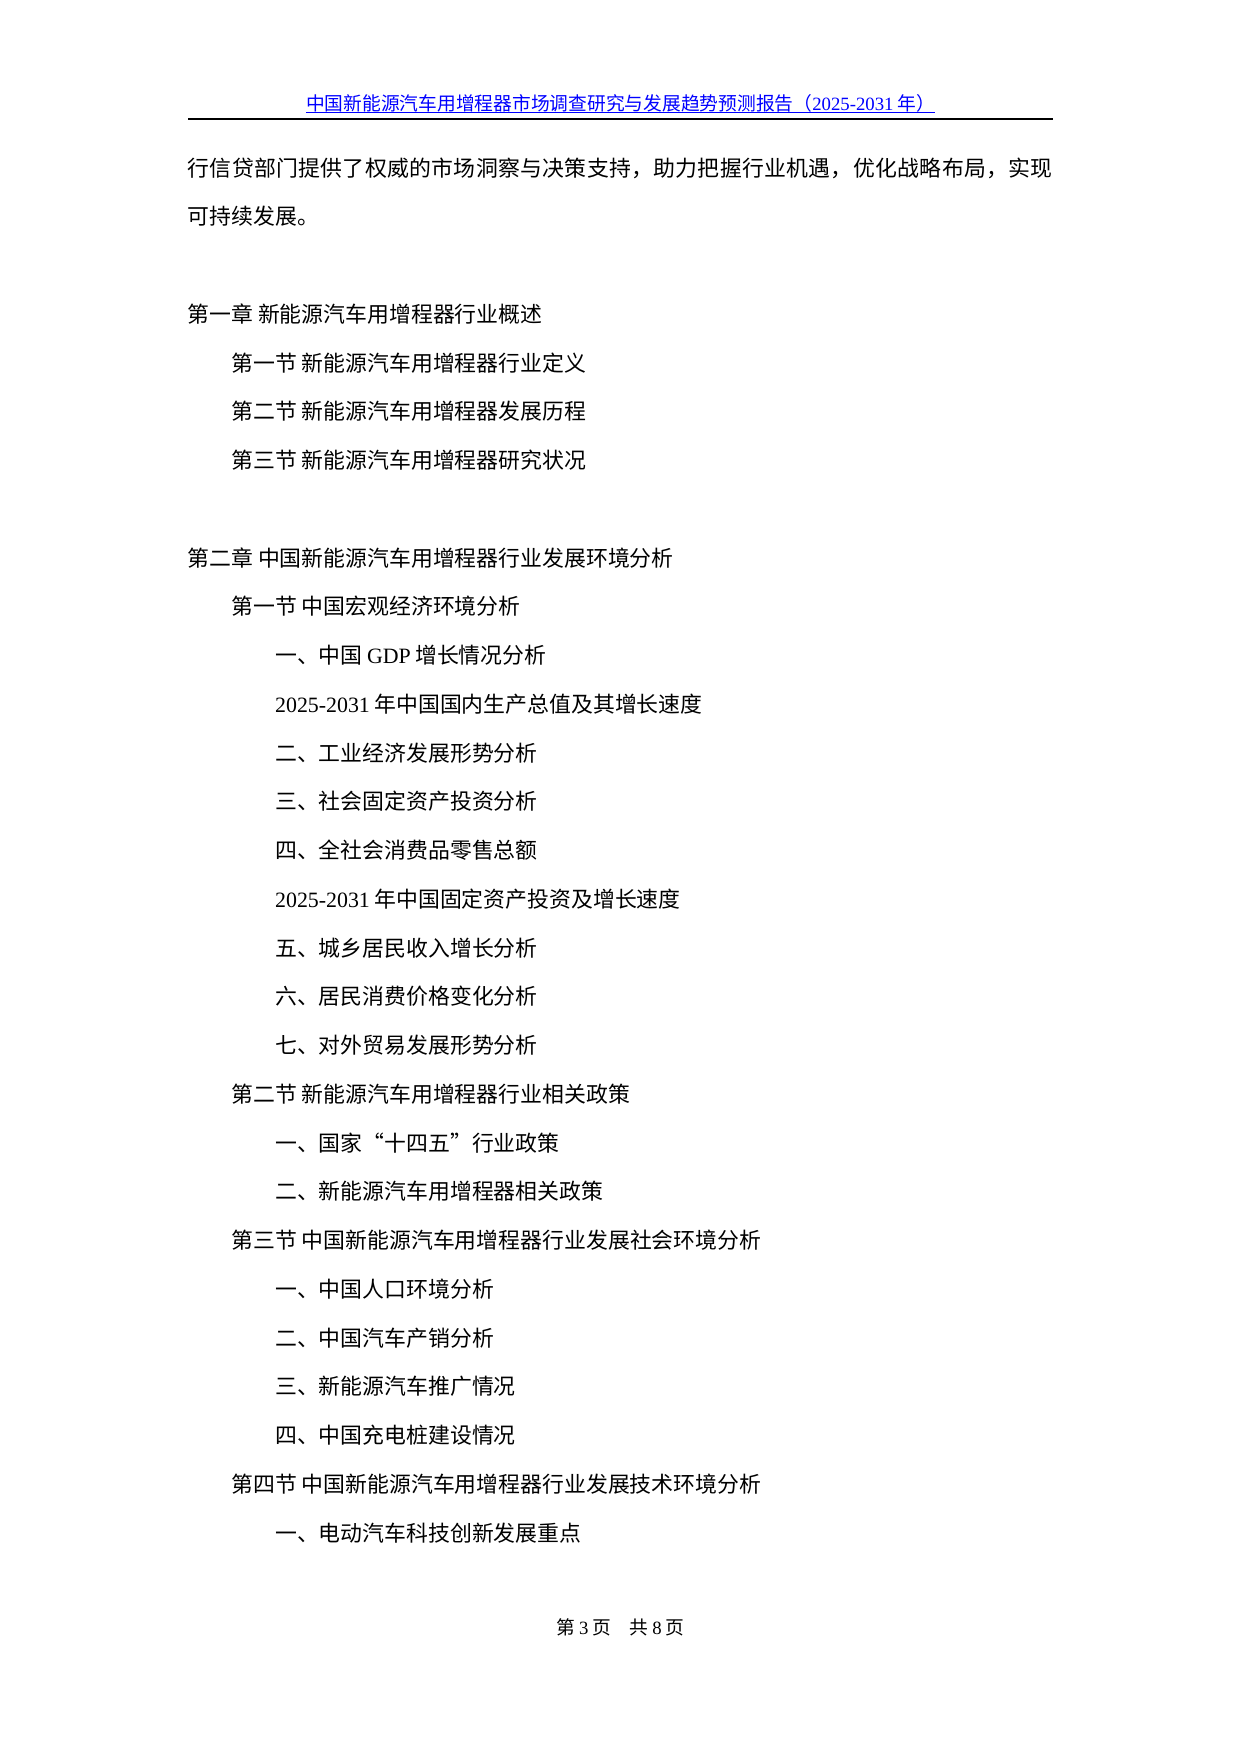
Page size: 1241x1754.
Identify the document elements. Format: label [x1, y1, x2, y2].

text [187, 150, 1053, 1548]
